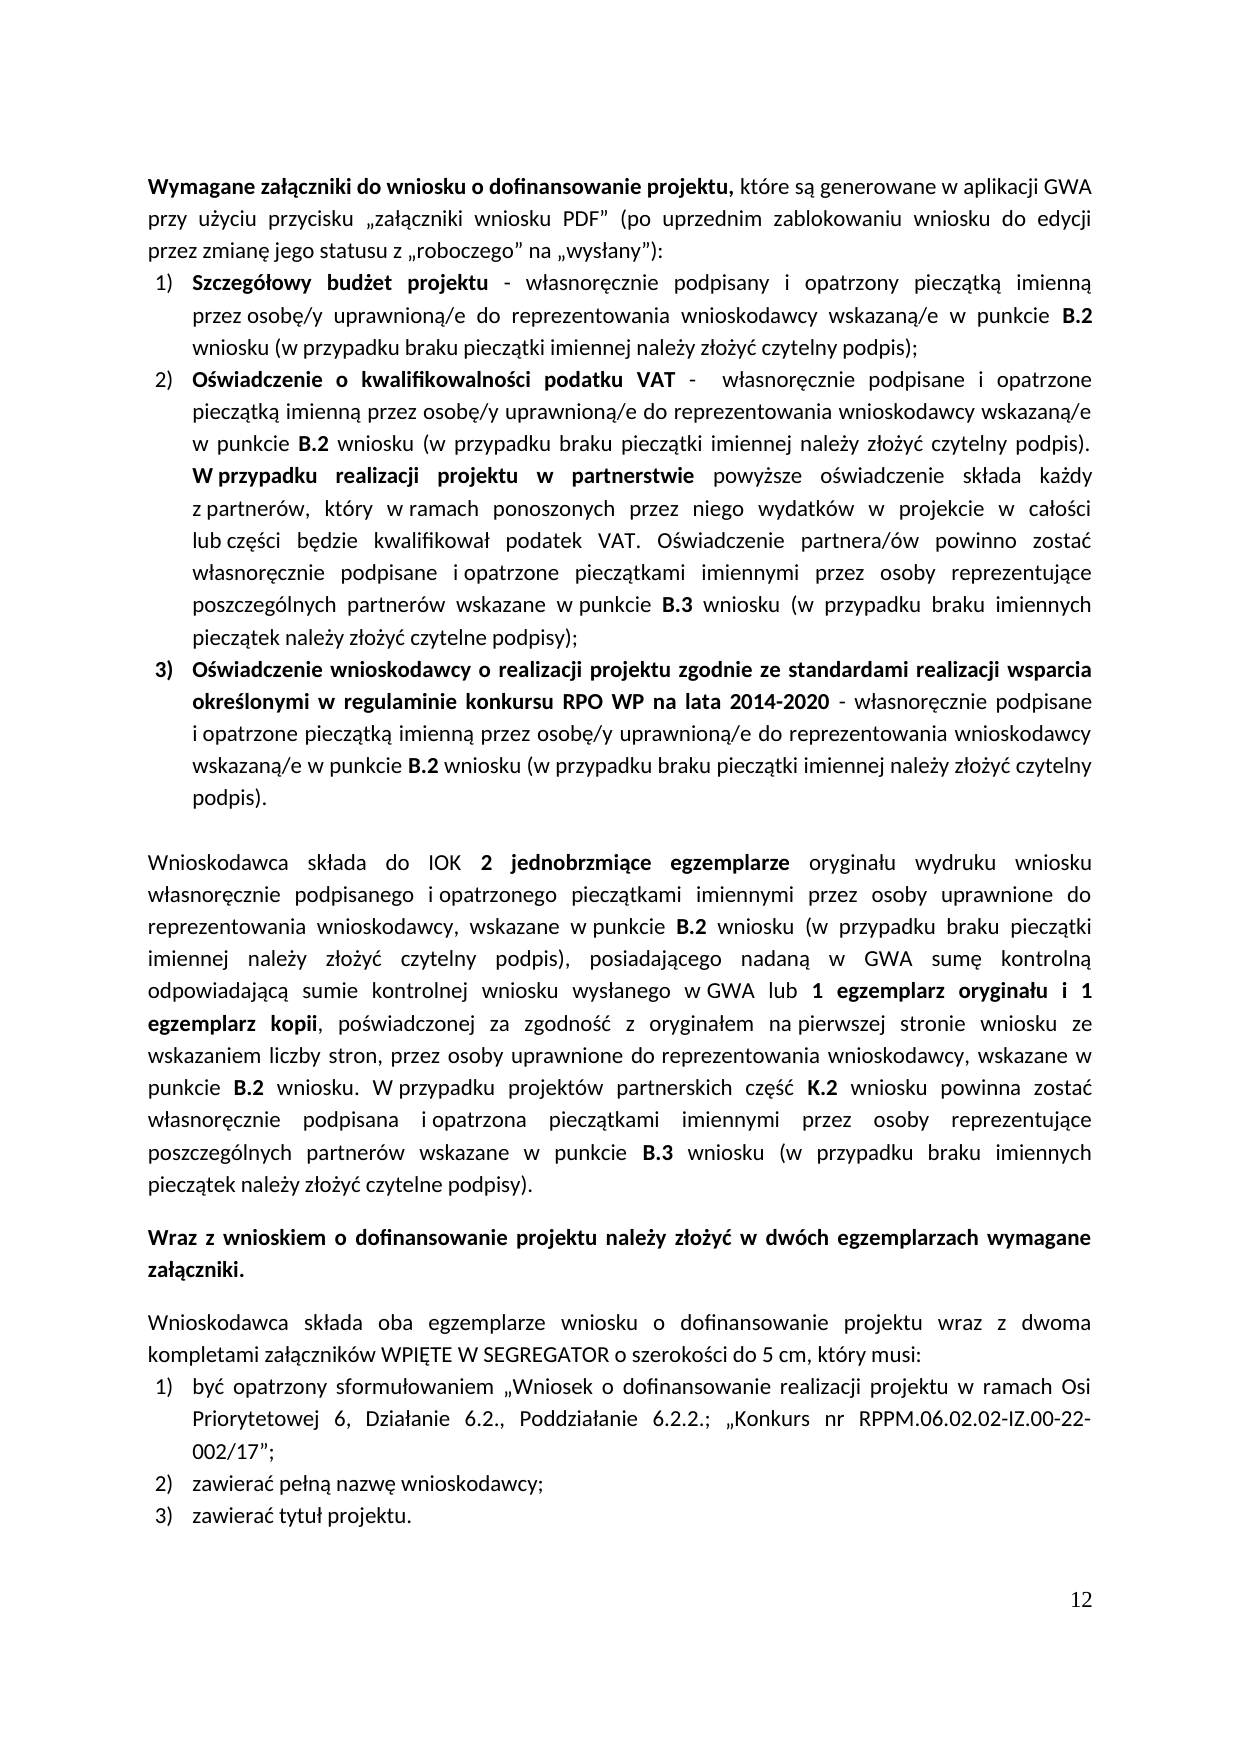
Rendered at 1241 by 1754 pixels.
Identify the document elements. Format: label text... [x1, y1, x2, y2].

text Wraz z wnioskiem o dofinansowanie projektu należy złożyć w dwóch egzemplarzach wymagane załączniki. [148, 1223, 1093, 1283]
list zawierać pełną nazwę wnioskodawcy; [154, 1469, 1093, 1497]
list zawierać tytuł projektu. [154, 1501, 1093, 1529]
list Oświadczenie o kwalifikowalności podatku VAT - własnoręcznie podpisane i opatrzone pieczątką imienną przez osobę/y uprawnioną/e do reprezentowania wnioskodawcy wskazaną/e w punkcie B.2 wniosku (w przypadku braku pieczątki imiennej należy złożyć czytelny podpis). W przypadku realizacji projektu w partnerstwie powyższe oświadczenie składa każdy z partnerów, który w ramach ponoszonych przez niego wydatków w projekcie w całości lub części będzie kwalifikował podatek VAT. Oświadczenie partnera/ów powinno zostać własnoręcznie podpisane i opatrzone pieczątkami imiennymi przez osoby reprezentujące poszczególnych partnerów wskazane w punkcie B.3 wniosku (w przypadku braku imiennych pieczątek należy złożyć czytelne podpisy); [154, 365, 1093, 651]
list Szczegółowy budżet projektu - własnoręcznie podpisany i opatrzony pieczątką imienną przez osobę/y uprawnioną/e do reprezentowania wnioskodawcy wskazaną/e w punkcie B.2 wniosku (w przypadku braku pieczątki imiennej należy złożyć czytelny podpis); [154, 268, 1093, 361]
text Wnioskodawca składa do IOK 2 jednobrzmiące egzemplarze oryginału wydruku wniosku własnoręcznie podpisanego i opatrzonego pieczątkami imiennymi przez osoby uprawnione do reprezentowania wnioskodawcy, wskazane w punkcie B.2 wniosku (w przypadku braku pieczątki imiennej należy złożyć czytelny podpis), posiadającego nadaną w GWA sumę kontrolną odpowiadającą sumie kontrolnej wniosku wysłanego w GWA lub 1 egzemplarz oryginału i 1 egzemplarz kopii, poświadczonej za zgodność z oryginałem na pierwszej stronie wniosku ze wskazaniem liczby stron, przez osoby uprawnione do reprezentowania wnioskodawcy, wskazane w punkcie B.2 wniosku. W przypadku projektów partnerskich część K.2 wniosku powinna zostać własnoręcznie podpisana i opatrzona pieczątkami imiennymi przez osoby reprezentujące poszczególnych partnerów wskazane w punkcie B.3 wniosku (w przypadku braku imiennych pieczątek należy złożyć czytelne podpisy). [148, 848, 1093, 1198]
text Wymagane załączniki do wniosku o dofinansowanie projektu, które są generowane w aplikacji GWA przy użyciu przycisku „załączniki wniosku PDF” (po uprzednim zablokowaniu wniosku do edycji przez zmianę jego statusu z „roboczego” na „wysłany”): [148, 172, 1093, 264]
list być opatrzony sformułowaniem „Wniosek o dofinansowanie realizacji projektu w ramach Osi Priorytetowej 6, Działanie 6.2., Poddziałanie 6.2.2.; „Konkurs nr RPPM.06.02.02-IZ.00-22-002/17”; [154, 1372, 1093, 1465]
text Wnioskodawca składa oba egzemplarze wniosku o dofinansowanie projektu wraz z dwoma kompletami załączników WPIĘTE W SEGREGATOR o szerokości do 5 cm, który musi: [148, 1308, 1093, 1368]
list Oświadczenie wnioskodawcy o realizacji projektu zgodnie ze standardami realizacji wsparcia określonymi w regulaminie konkursu RPO WP na lata 2014-2020 - własnoręcznie podpisane i opatrzone pieczątką imienną przez osobę/y uprawnioną/e do reprezentowania wnioskodawcy wskazaną/e w punkcie B.2 wniosku (w przypadku braku pieczątki imiennej należy złożyć czytelny podpis). [154, 655, 1093, 812]
